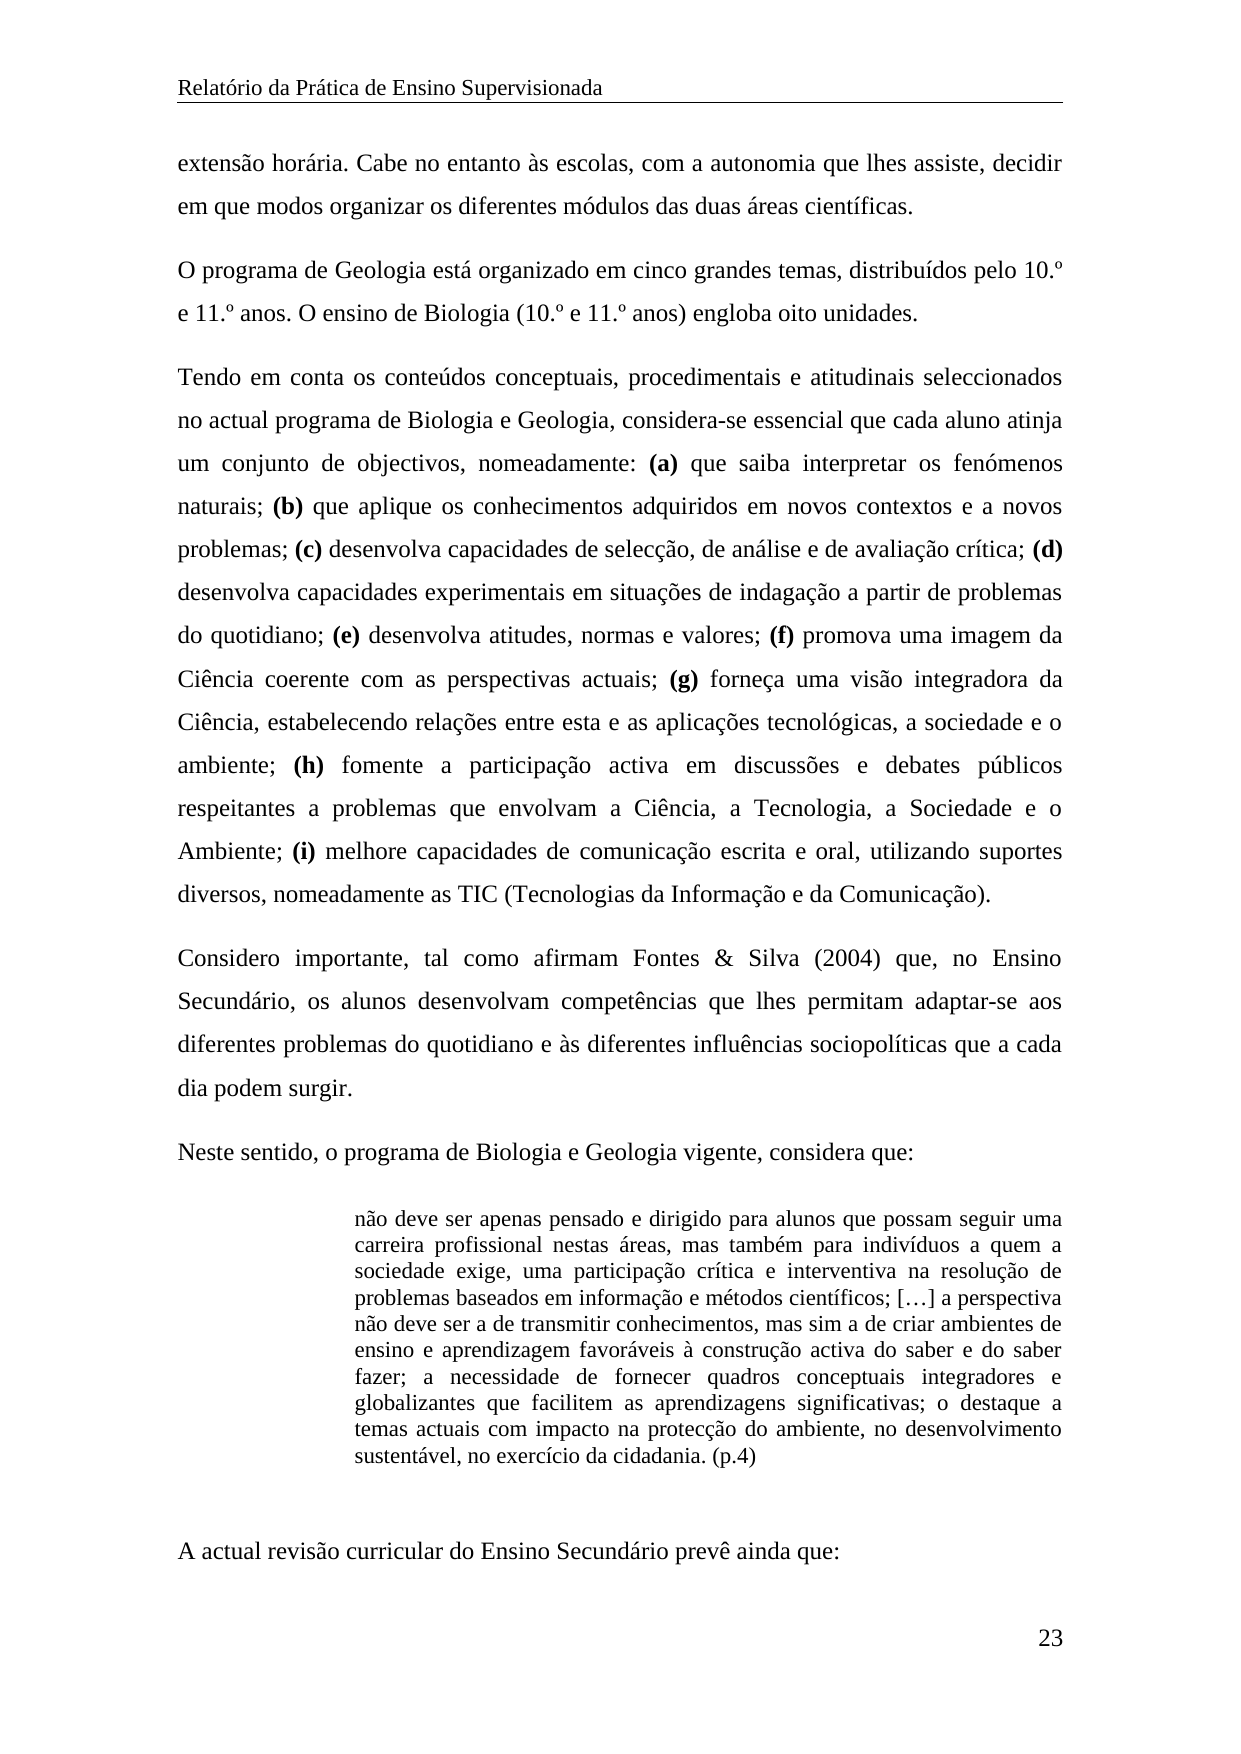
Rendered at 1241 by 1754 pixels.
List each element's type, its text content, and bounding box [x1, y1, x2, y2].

text Considero importante, tal como afirmam Fontes & Silva (2004) que, no Ensino Secundário, os alunos desenvolvam competências que lhes permitam adaptar-se aos diferentes problemas do quotidiano e às diferentes influências sociopolíticas que a cada dia podem surgir. [177, 943, 1063, 1101]
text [177, 148, 1063, 219]
text O programa de Geologia está organizado em cinco grandes temas, distribuídos pelo 10.º e 11.º anos. O ensino de Biologia (10.º e 11.º anos) engloba oito unidades. [177, 255, 1063, 327]
text não deve ser apenas pensado e dirigido para alunos que possam seguir uma carreira profissional nestas áreas, mas também para indivíduos a quem a sociedade exige, uma participação crítica e interventiva na resolução de problemas baseados em informação e métodos científicos; […] a perspectiva não deve ser a de transmitir conhecimentos, mas sim a de criar ambientes de ensino e aprendizagem favoráveis à construção activa do saber e do saber fazer; a necessidade de fornecer quadros conceptuais integradores e globalizantes que facilitem as aprendizagens significativas; o destaque a temas actuais com impacto na protecção do ambiente, no desenvolvimento sustentável, no exercício da cidadania. (p.4) [354, 1205, 1063, 1468]
text A actual revisão curricular do Ensino Secundário prevê ainda que: [177, 1536, 1063, 1565]
text Neste sentido, o programa de Biologia e Geologia vigente, considera que: [177, 1137, 1063, 1165]
text Tendo em conta os conteúdos conceptuais, procedimentais e atitudinais seleccionados no actual programa de Biologia e Geologia, considera-se essencial que cada aluno atinja um conjunto de objectivos, nomeadamente: (a) que saiba interpretar os fenómenos naturais; (b) que aplique os conhecimentos adquiridos em novos contextos e a novos problemas; (c) desenvolva capacidades de selecção, de análise e de avaliação crítica; (d) desenvolva capacidades experimentais em situações de indagação a partir de problemas do quotidiano; (e) desenvolva atitudes, normas e valores; (f) promova uma imagem da Ciência coerente com as perspectivas actuais; (g) forneça uma visão integradora da Ciência, estabelecendo relações entre esta e as aplicações tecnológicas, a sociedade e o ambiente; (h) fomente a participação activa em discussões e debates públicos respeitantes a problemas que envolvam a Ciência, a Tecnologia, a Sociedade e o Ambiente; (i) melhore capacidades de comunicação escrita e oral, utilizando suportes diversos, nomeadamente as TIC (Tecnologias da Informação e da Comunicação). [177, 362, 1063, 908]
